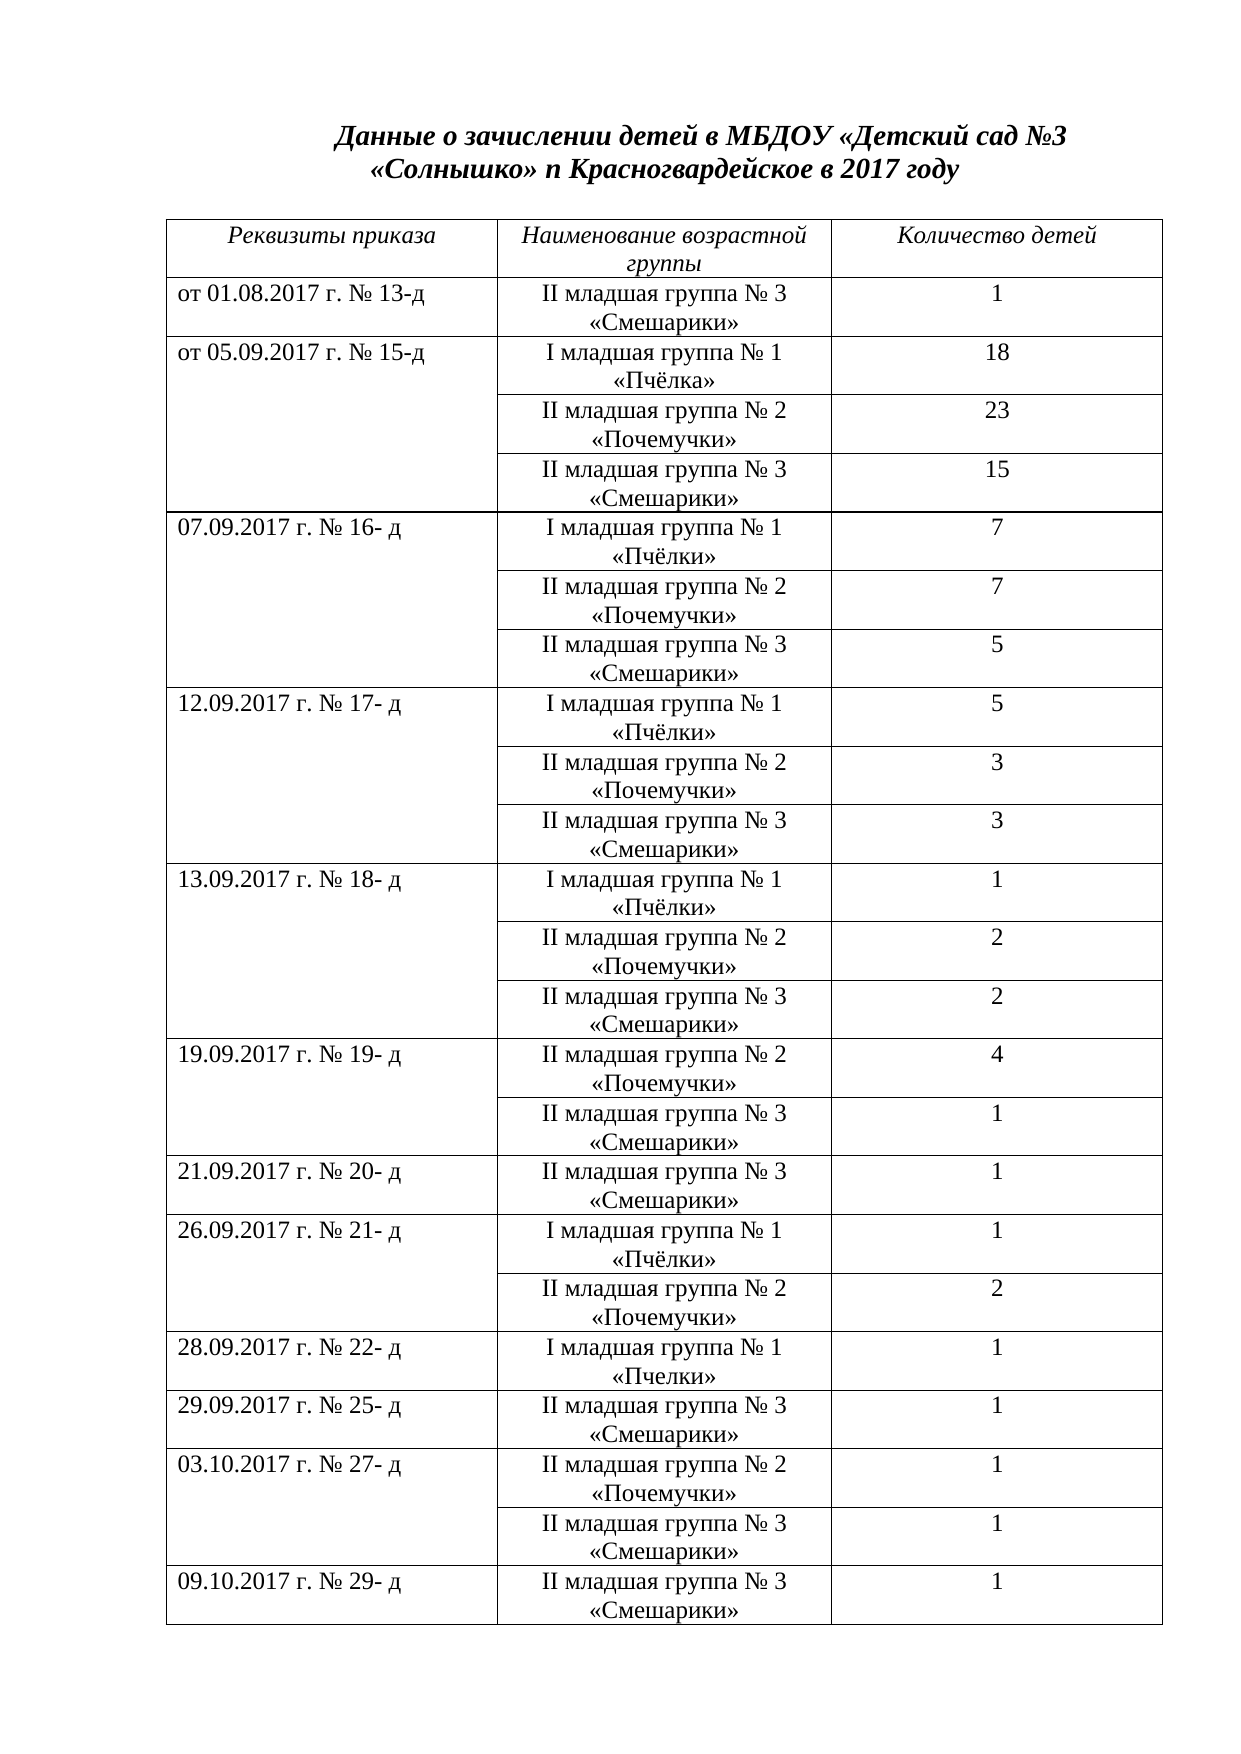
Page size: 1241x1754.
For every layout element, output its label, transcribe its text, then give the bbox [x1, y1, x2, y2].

table_cell II младшая группа № 3 «Смешарики» [498, 630, 831, 687]
table_cell II младшая группа № 2 «Почемучки» [498, 395, 831, 453]
table_cell I младшая группа № 1 «Пчёлки» [498, 864, 831, 921]
table_cell II младшая группа № 3 «Смешарики» [498, 1391, 831, 1448]
table_cell 1 [832, 864, 1162, 921]
table_cell 09.10.2017 г. № 29- д [167, 1566, 497, 1624]
table_cell II младшая группа № 2 «Почемучки» [498, 922, 831, 980]
table_cell II младшая группа № 2 «Почемучки» [498, 1039, 831, 1097]
table_cell II младшая группа № 3 «Смешарики» [498, 454, 831, 511]
table_cell I младшая группа № 1 «Пчёлки» [498, 688, 831, 746]
table_cell 3 [832, 747, 1162, 804]
table_cell 26.09.2017 г. № 21- д [167, 1215, 497, 1331]
table_cell II младшая группа № 2 «Почемучки» [498, 571, 831, 628]
table_cell I младшая группа № 1 «Пчелки» [498, 1332, 831, 1389]
table_cell 1 [832, 1449, 1162, 1507]
table_cell I младшая группа № 1 «Пчёлка» [498, 337, 831, 394]
table_cell 1 [832, 1391, 1162, 1448]
table_cell 4 [832, 1039, 1162, 1097]
table_cell II младшая группа № 2 «Почемучки» [498, 1274, 831, 1331]
table_cell 1 [832, 1566, 1162, 1624]
table_cell II младшая группа № 3 «Смешарики» [498, 805, 831, 863]
table_cell II младшая группа № 3 «Смешарики» [498, 1566, 831, 1624]
table_cell 12.09.2017 г. № 17- д [167, 688, 497, 863]
table_cell II младшая группа № 3 «Смешарики» [498, 278, 831, 336]
table_cell 03.10.2017 г. № 27- д [167, 1449, 497, 1565]
table_cell 19.09.2017 г. № 19- д [167, 1039, 497, 1155]
table_cell 23 [832, 395, 1162, 453]
table_cell 1 [832, 1332, 1162, 1389]
table_cell 5 [832, 630, 1162, 687]
table_cell 7 [832, 513, 1162, 570]
table_cell II младшая группа № 3 «Смешарики» [498, 1098, 831, 1155]
table_cell 07.09.2017 г. № 16- д [167, 513, 497, 687]
table_cell 5 [832, 688, 1162, 746]
table_cell 1 [832, 278, 1162, 336]
table_cell 1 [832, 1215, 1162, 1272]
table_cell 18 [832, 337, 1162, 394]
table_cell 3 [832, 805, 1162, 863]
table_cell I младшая группа № 1 «Пчёлки» [498, 513, 831, 570]
table_cell 2 [832, 981, 1162, 1038]
table_cell от 01.08.2017 г. № 13-д [167, 278, 497, 336]
text Данные о зачислении детей в МБДОУ «Детский сад №3 «Солнышко» п Красногвардейское в 2017 году [959, 118, 1152, 185]
text Данные о зачислении детей в МБДОУ «Детский сад №3 «Солнышко» п Красногвардейское в 2017 году [177, 118, 370, 185]
table_header Количество детей [832, 220, 1162, 277]
table_cell 15 [832, 454, 1162, 511]
table_cell 21.09.2017 г. № 20- д [167, 1156, 497, 1214]
table_cell 1 [832, 1508, 1162, 1565]
table_cell 28.09.2017 г. № 22- д [167, 1332, 497, 1389]
table_cell II младшая группа № 3 «Смешарики» [498, 1156, 831, 1214]
table_cell 2 [832, 922, 1162, 980]
table_cell II младшая группа № 3 «Смешарики» [498, 1508, 831, 1565]
table_cell II младшая группа № 2 «Почемучки» [498, 1449, 831, 1507]
table_cell от 05.09.2017 г. № 15-д [167, 337, 497, 511]
table_cell 29.09.2017 г. № 25- д [167, 1391, 497, 1448]
table_cell 2 [832, 1274, 1162, 1331]
table_cell II младшая группа № 2 «Почемучки» [498, 747, 831, 804]
table_cell 13.09.2017 г. № 18- д [167, 864, 497, 1038]
table_cell 1 [832, 1098, 1162, 1155]
table_cell II младшая группа № 3 «Смешарики» [498, 981, 831, 1038]
table_header Наименование возрастной группы [498, 220, 831, 277]
table_cell I младшая группа № 1 «Пчёлки» [498, 1215, 831, 1272]
table_cell 1 [832, 1156, 1162, 1214]
table_header Реквизиты приказа [167, 220, 497, 277]
table_cell 7 [832, 571, 1162, 628]
